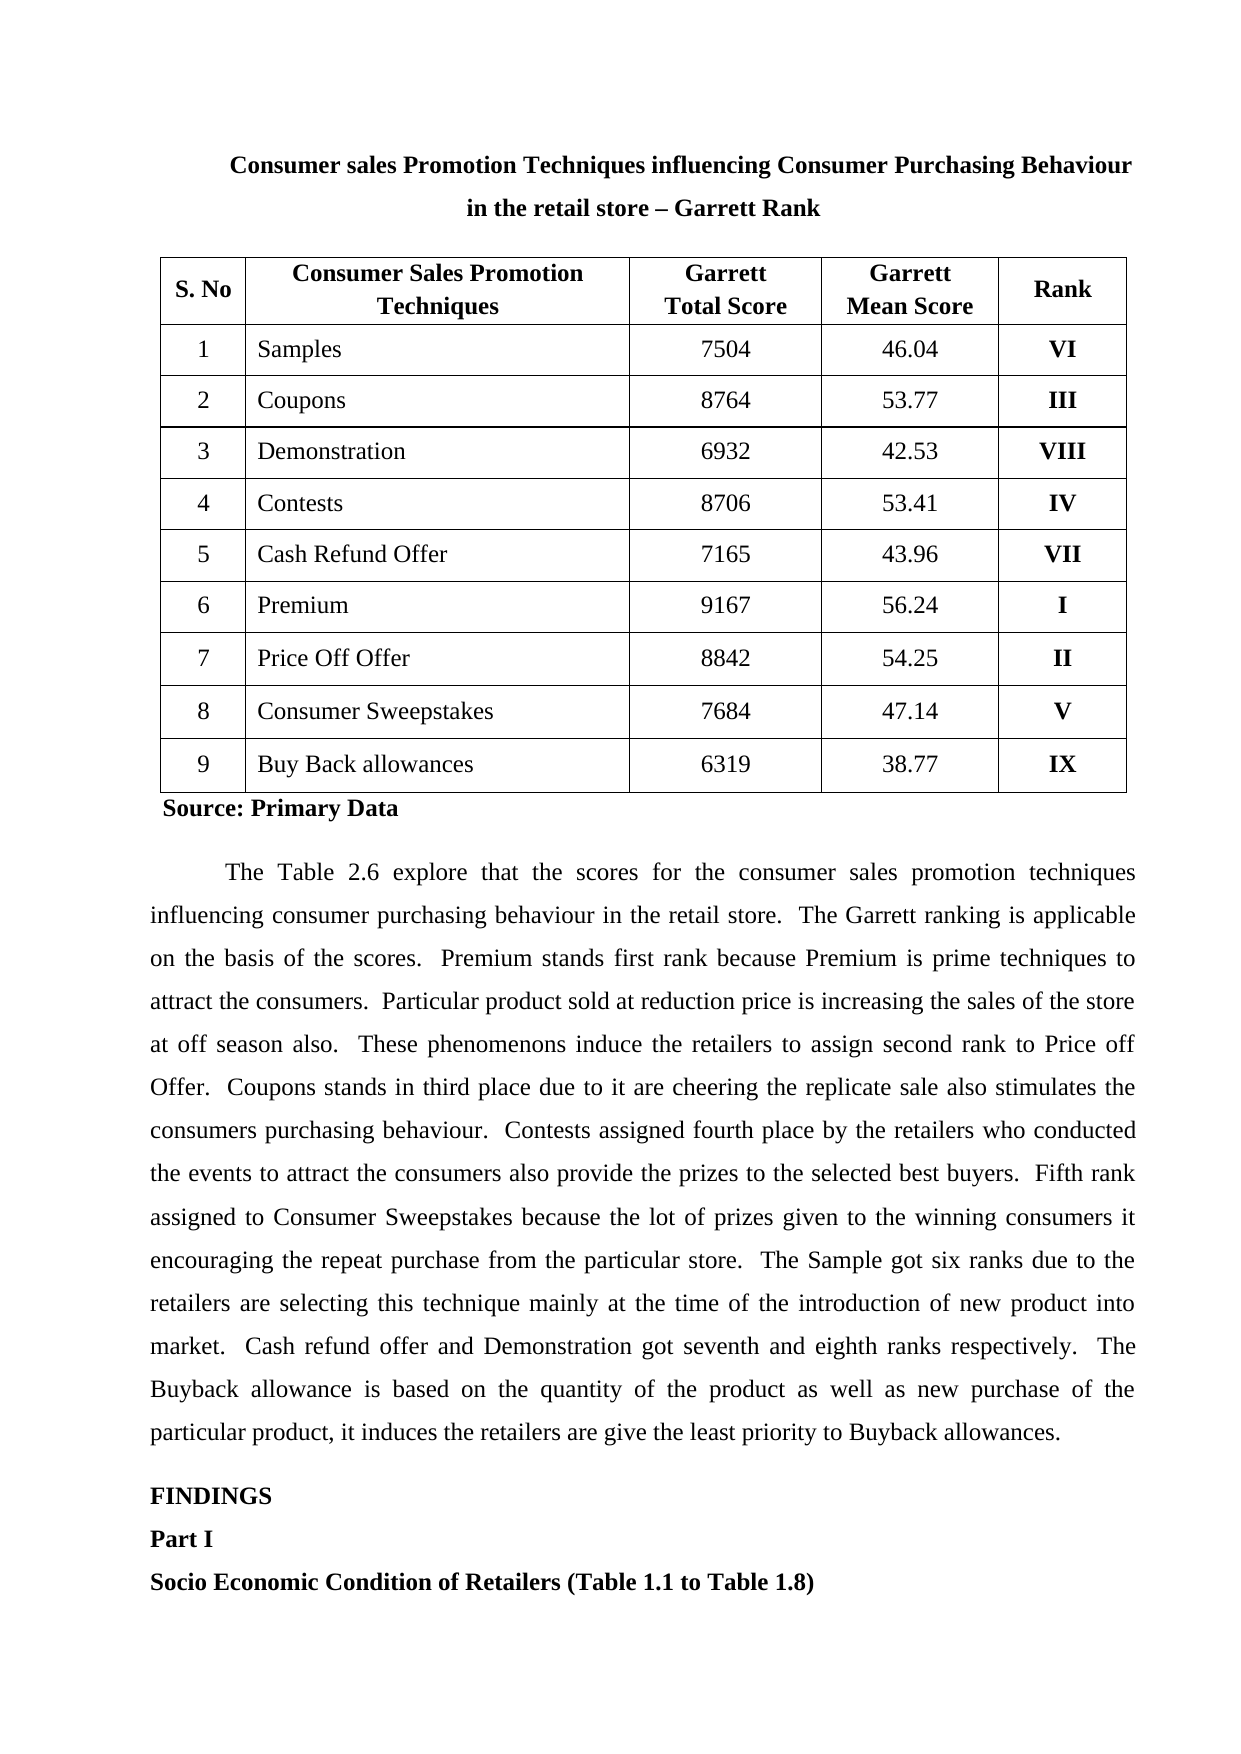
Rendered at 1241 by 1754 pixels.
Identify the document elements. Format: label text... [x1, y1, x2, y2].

text Source: Primary Data [150, 793, 1137, 821]
table_cell VI [999, 325, 1126, 375]
table_cell Demonstration [246, 428, 629, 478]
table_cell 8 [161, 686, 245, 738]
table_cell VIII [999, 428, 1126, 478]
table_header Garrett Total Score [630, 258, 821, 324]
table_cell II [999, 633, 1126, 685]
table_cell IV [999, 479, 1126, 529]
table_cell Contests [246, 479, 629, 529]
table_cell 5 [161, 530, 245, 581]
text The Table 2.6 explore that the scores for the consumer sales promotion techniques influencing consumer purchasing behaviour in the retail store. The Garrett ranking is applicable on the basis of the scores. Premium stands first rank because Premium is prime techniques to attract the consumers. Particular product sold at reduction price is increasing the sales of the store at off season also. These phenomenons induce the retailers to assign second rank to Price off Offer. Coupons stands in third place due to it are cheering the replicate sale also stimulates the consumers purchasing behaviour. Contests assigned fourth place by the retailers who conducted the events to attract the consumers also provide the prizes to the selected best buyers. Fifth rank assigned to Consumer Sweepstakes because the lot of prizes given to the winning consumers it encouraging the repeat purchase from the particular store. The Sample got six ranks due to the retailers are selecting this technique mainly at the time of the introduction of new product into market. Cash refund offer and Demonstration got seventh and eighth ranks respectively. The Buyback allowance is based on the quantity of the product as well as new purchase of the particular product, it induces the retailers are give the least priority to Buyback allowances. [150, 857, 1137, 1446]
table_cell 9167 [630, 582, 821, 632]
table_cell III [999, 376, 1126, 426]
table_cell 7 [161, 633, 245, 685]
table_header S. No [161, 258, 245, 324]
table_cell V [999, 686, 1126, 738]
table_cell 9 [161, 739, 245, 792]
table_cell 8764 [630, 376, 821, 426]
text Part I [150, 1524, 1137, 1553]
table_cell 7684 [630, 686, 821, 738]
table_cell IX [999, 739, 1126, 792]
table_cell 2 [161, 376, 245, 426]
table_cell 6932 [630, 428, 821, 478]
table_cell 8842 [630, 633, 821, 685]
table_cell 53.77 [822, 376, 998, 426]
table_cell 42.53 [822, 428, 998, 478]
table_header Garrett Mean Score [822, 258, 998, 324]
text Consumer sales Promotion Techniques influencing Consumer Purchasing Behaviour in the retail store – Garrett Rank [150, 150, 1137, 222]
table_cell 8706 [630, 479, 821, 529]
table_cell 1 [161, 325, 245, 375]
table_cell I [999, 582, 1126, 632]
table_cell Coupons [246, 376, 629, 426]
table_cell Buy Back allowances [246, 739, 629, 792]
table_cell 43.96 [822, 530, 998, 581]
table_cell 46.04 [822, 325, 998, 375]
table_cell 54.25 [822, 633, 998, 685]
text FINDINGS [150, 1481, 1137, 1510]
table_cell 6319 [630, 739, 821, 792]
table_cell VII [999, 530, 1126, 581]
table_cell Consumer Sweepstakes [246, 686, 629, 738]
table_cell Premium [246, 582, 629, 632]
table_cell 7165 [630, 530, 821, 581]
table_cell 7504 [630, 325, 821, 375]
table_cell Samples [246, 325, 629, 375]
table_cell 47.14 [822, 686, 998, 738]
table_cell 6 [161, 582, 245, 632]
table_cell 3 [161, 428, 245, 478]
table_header Rank [999, 258, 1126, 324]
table_cell 4 [161, 479, 245, 529]
table_header Consumer Sales Promotion Techniques [246, 258, 629, 324]
table_cell Price Off Offer [246, 633, 629, 685]
text Socio Economic Condition of Retailers (Table 1.1 to Table 1.8) [150, 1567, 1137, 1596]
table_cell 56.24 [822, 582, 998, 632]
table_cell 53.41 [822, 479, 998, 529]
table_cell 38.77 [822, 739, 998, 792]
table_cell Cash Refund Offer [246, 530, 629, 581]
